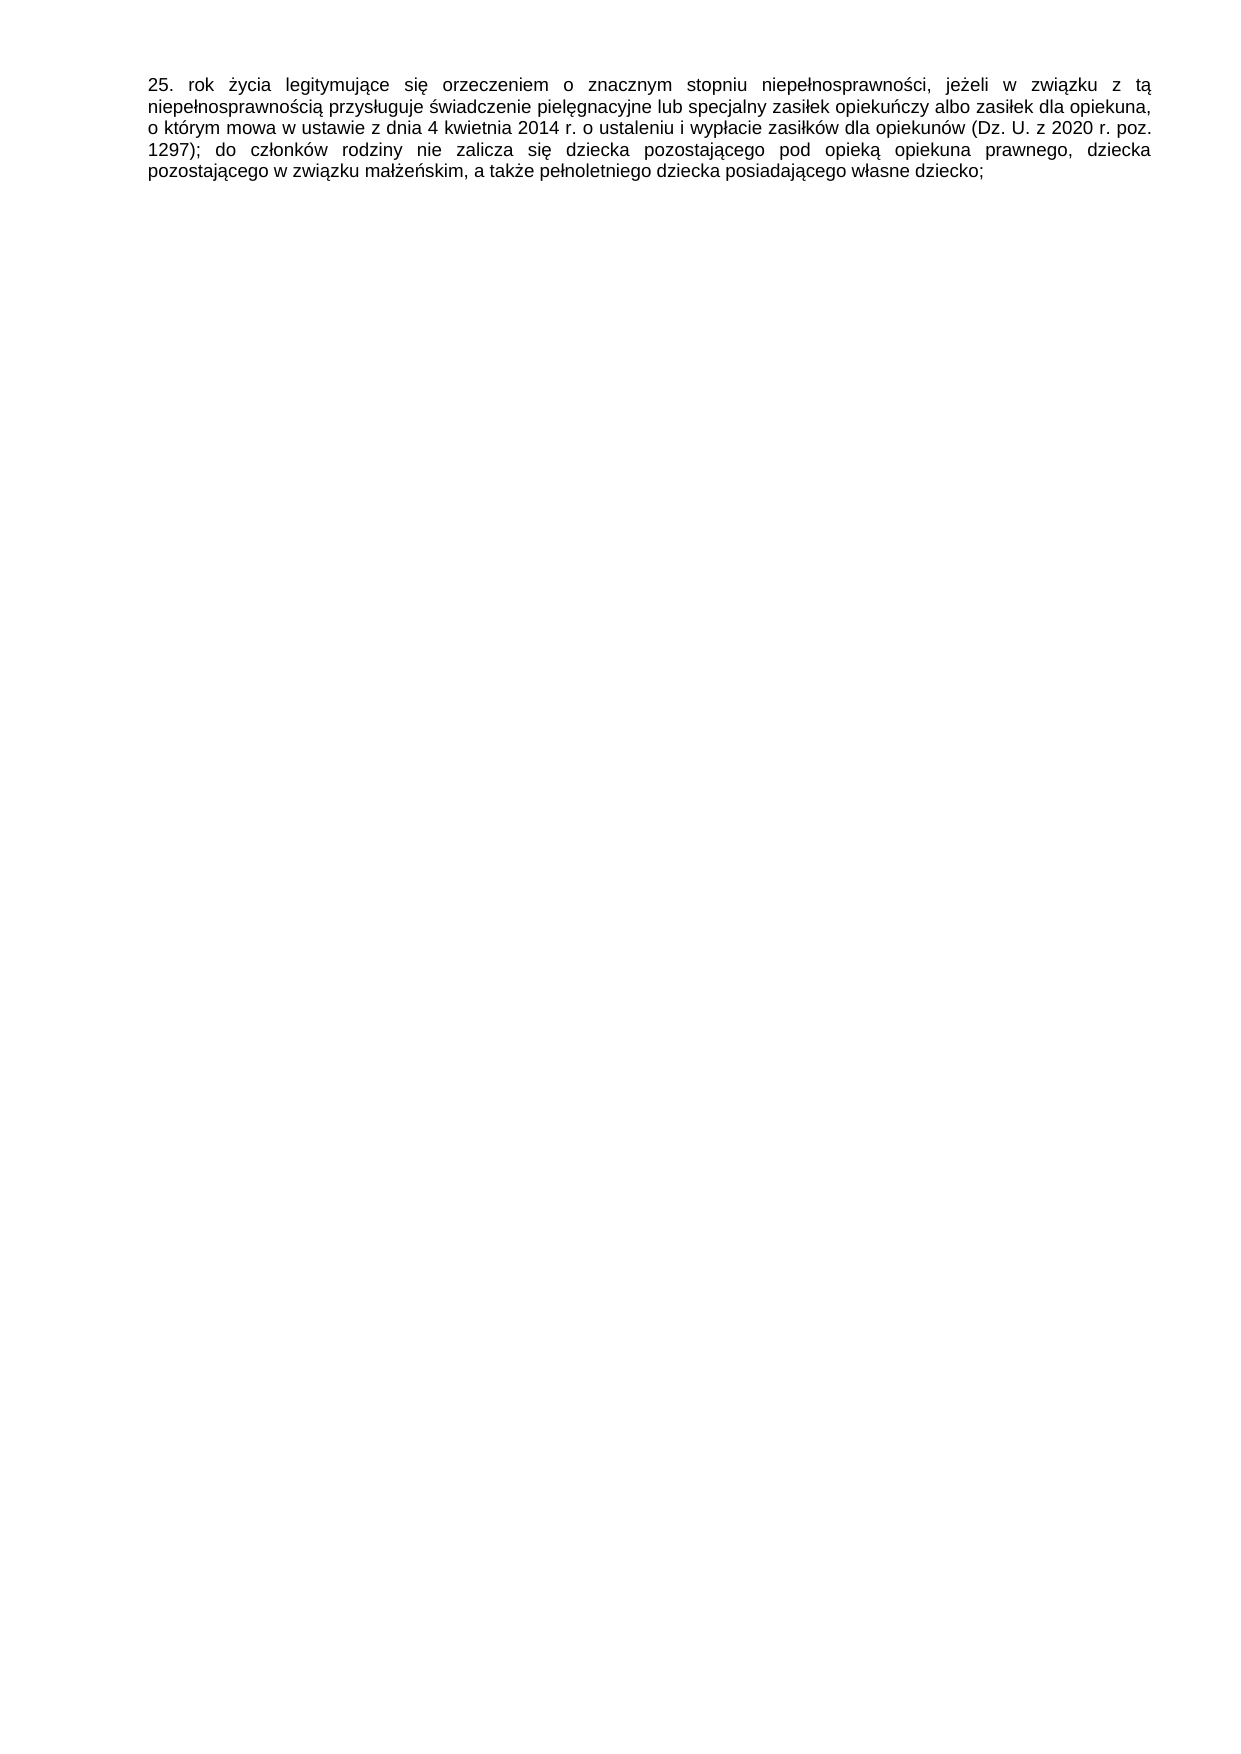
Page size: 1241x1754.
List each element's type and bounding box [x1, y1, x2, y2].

text [148, 74, 1152, 182]
